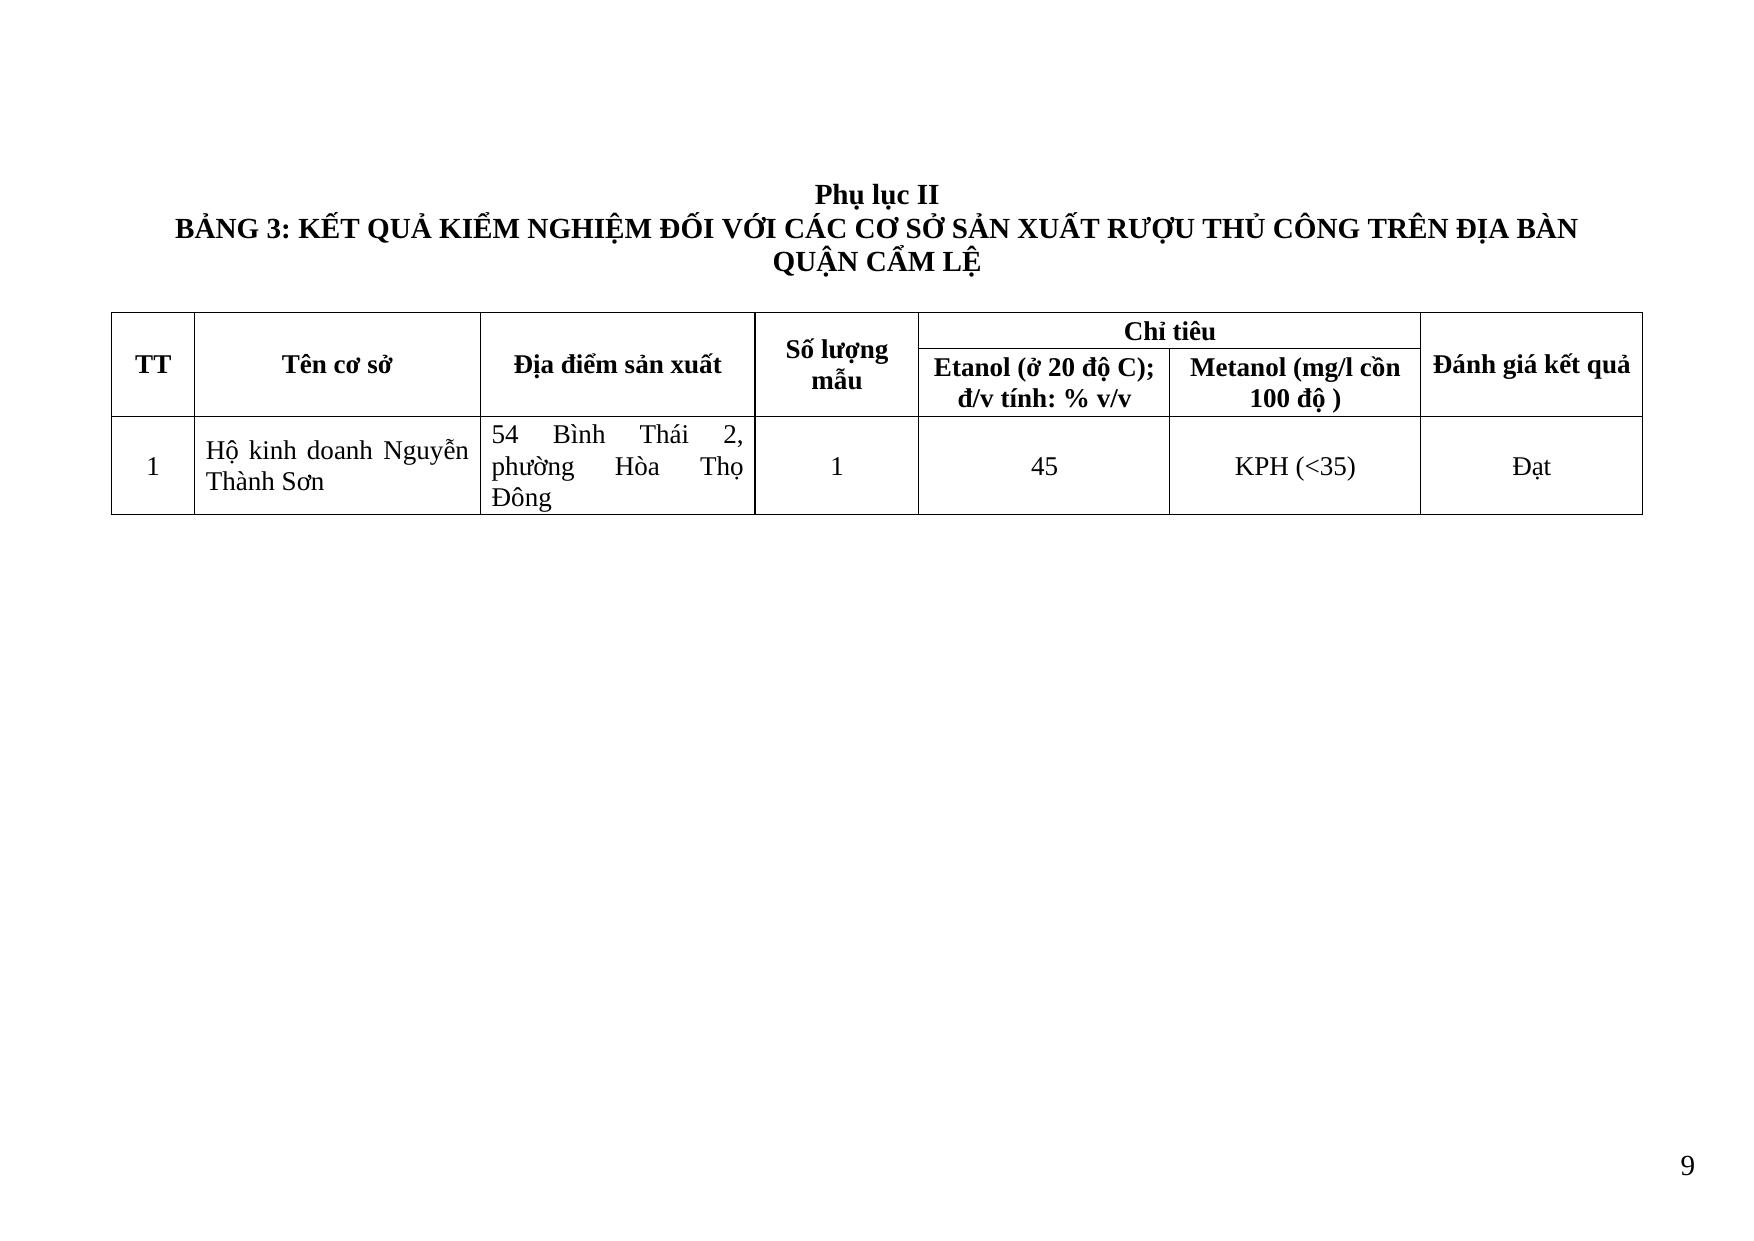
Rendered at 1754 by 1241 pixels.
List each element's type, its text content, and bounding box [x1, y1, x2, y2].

table_cell 1 [112, 417, 194, 514]
table_header Số lượng mẫu [756, 313, 918, 416]
table_header Địa điểm sản xuất [481, 313, 754, 416]
table_cell Etanol (ở 20 độ C); đ/v tính: % v/v [919, 349, 1169, 416]
table_header Chỉ tiêu [919, 313, 1420, 348]
table_cell 54 Bình Thái 2, phường Hòa Thọ Đông [481, 417, 754, 514]
table_cell KPH (<35) [1170, 417, 1420, 514]
table_cell Metanol (mg/l cồn 100 độ ) [1170, 349, 1420, 416]
table_cell 45 [919, 417, 1169, 514]
text Phụ lục II [59, 177, 1695, 211]
table_cell 1 [756, 417, 918, 514]
table_header Tên cơ sở [195, 313, 480, 416]
table_cell Hộ kinh doanh Nguyễn Thành Sơn [195, 417, 480, 514]
text BẢNG 3: KẾT QUẢ KIỂM NGHIỆM ĐỐI VỚI CÁC CƠ SỞ SẢN XUẤT RƯỢU THỦ CÔNG TRÊN ĐỊA BÀN QUẬN CẨM LỆ [59, 211, 1695, 278]
table_header Đánh giá kết quả [1421, 313, 1642, 416]
table_cell Đạt [1421, 417, 1642, 514]
table_header TT [112, 313, 194, 416]
